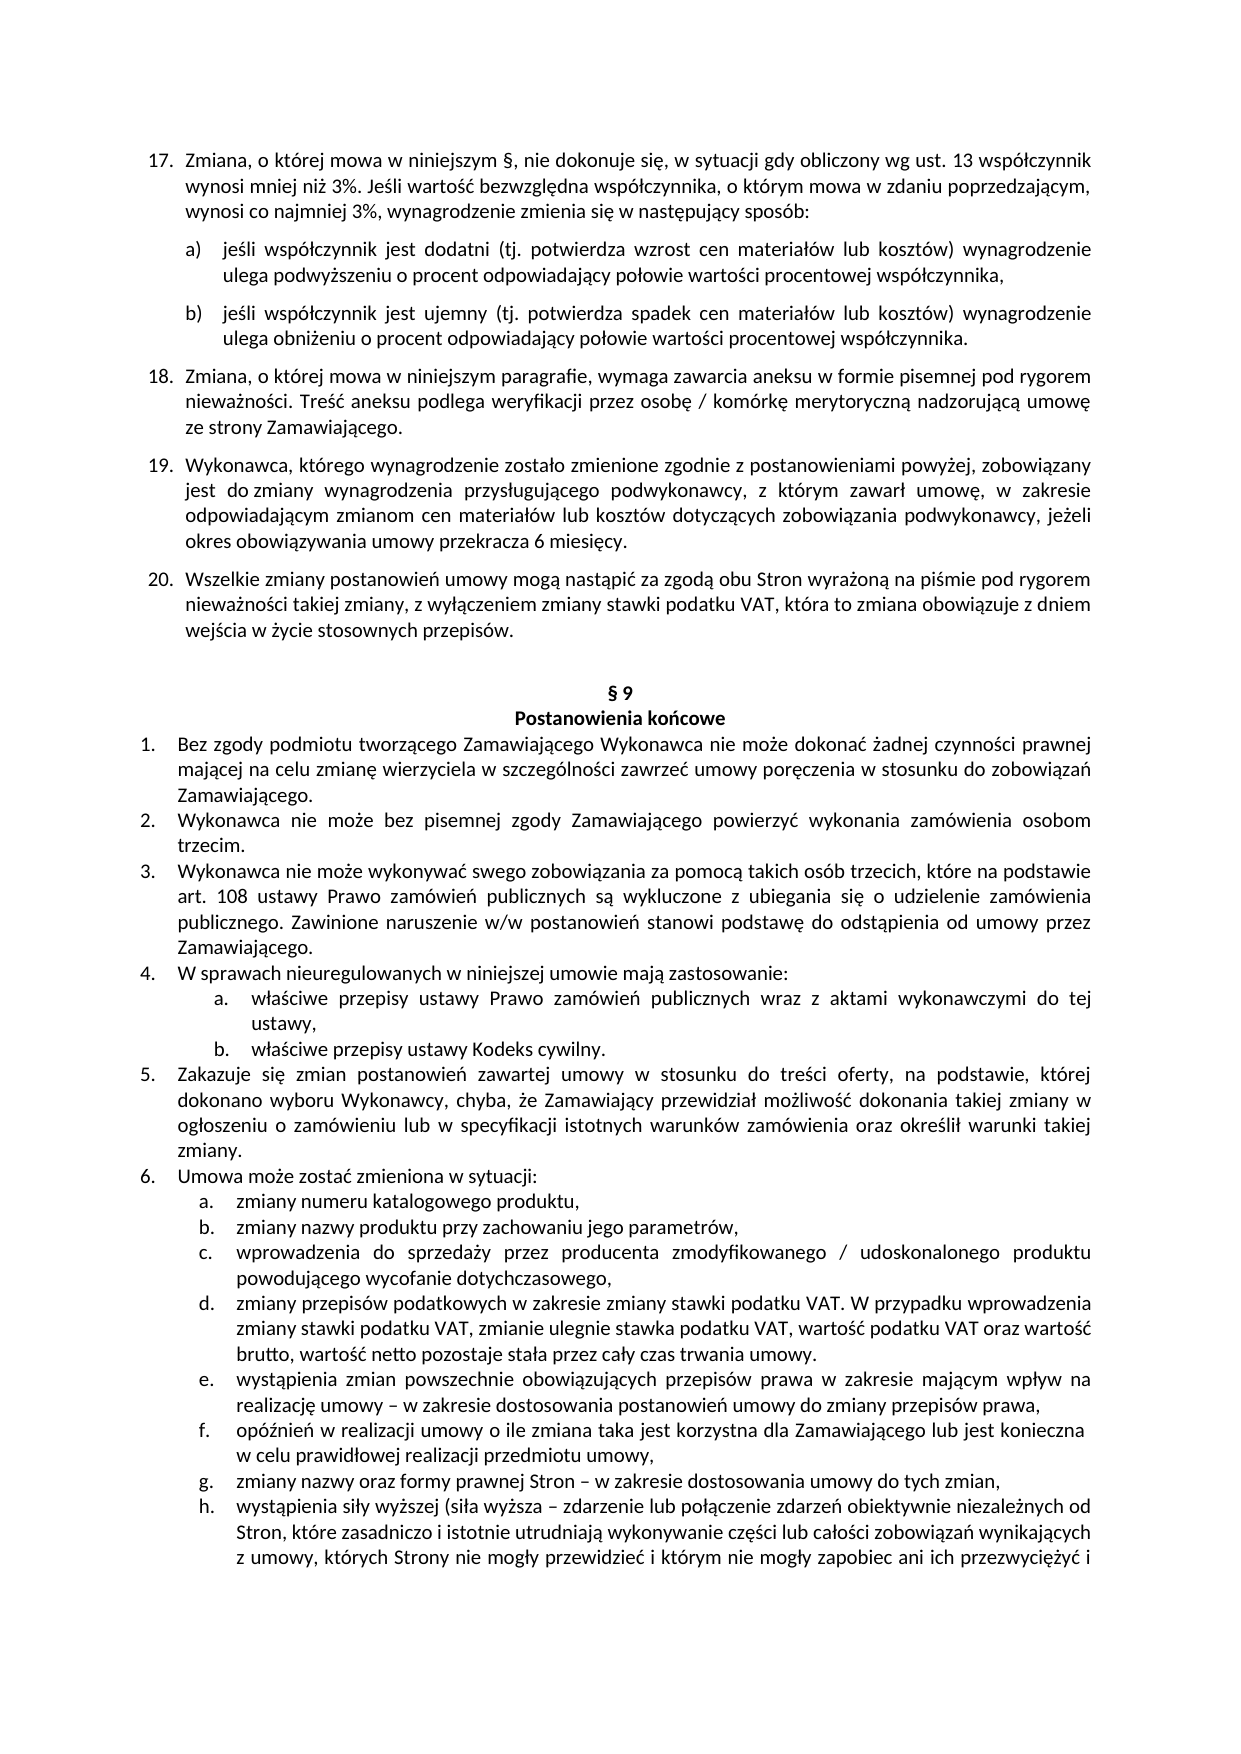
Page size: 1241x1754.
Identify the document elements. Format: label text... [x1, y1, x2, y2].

list zmiany nazwy oraz formy prawnej Stron – w zakresie dostosowania umowy do tych zmian, [199, 1468, 1093, 1493]
list wprowadzenia do sprzedaży przez producenta zmodyfikowanego / udoskonalonego produktu powodującego wycofanie dotychczasowego, [199, 1239, 1093, 1290]
list Wykonawca nie może bez pisemnej zgody Zamawiającego powierzyć wykonania zamówienia osobom trzecim. [140, 807, 1093, 858]
list Zmiana, o której mowa w niniejszym §, nie dokonuje się, w sytuacji gdy obliczony wg ust. 13 współczynnik wynosi mniej niż 3%. Jeśli wartość bezwzględna współczynnika, o którym mowa w zdaniu poprzedzającym, wynosi co najmniej 3%, wynagrodzenie zmienia się w następujący sposób: [148, 148, 1093, 224]
list Wykonawca, którego wynagrodzenie zostało zmienione zgodnie z postanowieniami powyżej, zobowiązany jest do zmiany wynagrodzenia przysługującego podwykonawcy, z którym zawarł umowę, w zakresie odpowiadającym zmianom cen materiałów lub kosztów dotyczących zobowiązania podwykonawcy, jeżeli okres obowiązywania umowy przekracza 6 miesięcy. [148, 452, 1093, 553]
list Wszelkie zmiany postanowień umowy mogą nastąpić za zgodą obu Stron wyrażoną na piśmie pod rygorem nieważności takiej zmiany, z wyłączeniem zmiany stawki podatku VAT, która to zmiana obowiązuje z dniem wejścia w życie stosownych przepisów. [148, 566, 1093, 642]
list zmiany nazwy produktu przy zachowaniu jego parametrów, [199, 1214, 1093, 1239]
list Umowa może zostać zmieniona w sytuacji: [140, 1163, 1093, 1188]
list właściwe przepisy ustawy Prawo zamówień publicznych wraz z aktami wykonawczymi do tej ustawy, [213, 985, 1093, 1036]
list jeśli współczynnik jest ujemny (tj. potwierdza spadek cen materiałów lub kosztów) wynagrodzenie ulega obniżeniu o procent odpowiadający połowie wartości procentowej współczynnika. [185, 300, 1093, 351]
text § 9 [148, 680, 1093, 706]
list jeśli współczynnik jest dodatni (tj. potwierdza wzrost cen materiałów lub kosztów) wynagrodzenie ulega podwyższeniu o procent odpowiadający połowie wartości procentowej współczynnika, [185, 236, 1093, 287]
list Zmiana, o której mowa w niniejszym paragrafie, wymaga zawarcia aneksu w formie pisemnej pod rygorem nieważności. Treść aneksu podlega weryfikacji przez osobę / komórkę merytoryczną nadzorującą umowę ze strony Zamawiającego. [148, 363, 1093, 439]
list Wykonawca nie może wykonywać swego zobowiązania za pomocą takich osób trzecich, które na podstawie art. 108 ustawy Prawo zamówień publicznych są wykluczone z ubiegania się o udzielenie zamówienia publicznego. Zawinione naruszenie w/w postanowień stanowi podstawę do odstąpienia od umowy przez Zamawiającego. [140, 858, 1093, 960]
list wystąpienia zmian powszechnie obowiązujących przepisów prawa w zakresie mającym wpływ na realizację umowy – w zakresie dostosowania postanowień umowy do zmiany przepisów prawa, [199, 1366, 1093, 1417]
list zmiany przepisów podatkowych w zakresie zmiany stawki podatku VAT. W przypadku wprowadzenia zmiany stawki podatku VAT, zmianie ulegnie stawka podatku VAT, wartość podatku VAT oraz wartość brutto, wartość netto pozostaje stała przez cały czas trwania umowy. [199, 1290, 1093, 1366]
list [199, 1493, 1093, 1570]
text Postanowienia końcowe [148, 706, 1093, 731]
list zmiany numeru katalogowego produktu, [199, 1188, 1093, 1214]
list opóźnień w realizacji umowy o ile zmiana taka jest korzystna dla Zamawiającego lub jest konieczna w celu prawidłowej realizacji przedmiotu umowy, [199, 1417, 1093, 1468]
list Bez zgody podmiotu tworzącego Zamawiającego Wykonawca nie może dokonać żadnej czynności prawnej mającej na celu zmianę wierzyciela w szczególności zawrzeć umowy poręczenia w stosunku do zobowiązań Zamawiającego. [140, 731, 1093, 807]
list W sprawach nieuregulowanych w niniejszej umowie mają zastosowanie: [140, 960, 1093, 985]
list Zakazuje się zmian postanowień zawartej umowy w stosunku do treści oferty, na podstawie, której dokonano wyboru Wykonawcy, chyba, że Zamawiający przewidział możliwość dokonania takiej zmiany w ogłoszeniu o zamówieniu lub w specyfikacji istotnych warunków zamówienia oraz określił warunki takiej zmiany. [140, 1061, 1093, 1163]
list właściwe przepisy ustawy Kodeks cywilny. [213, 1036, 1093, 1061]
